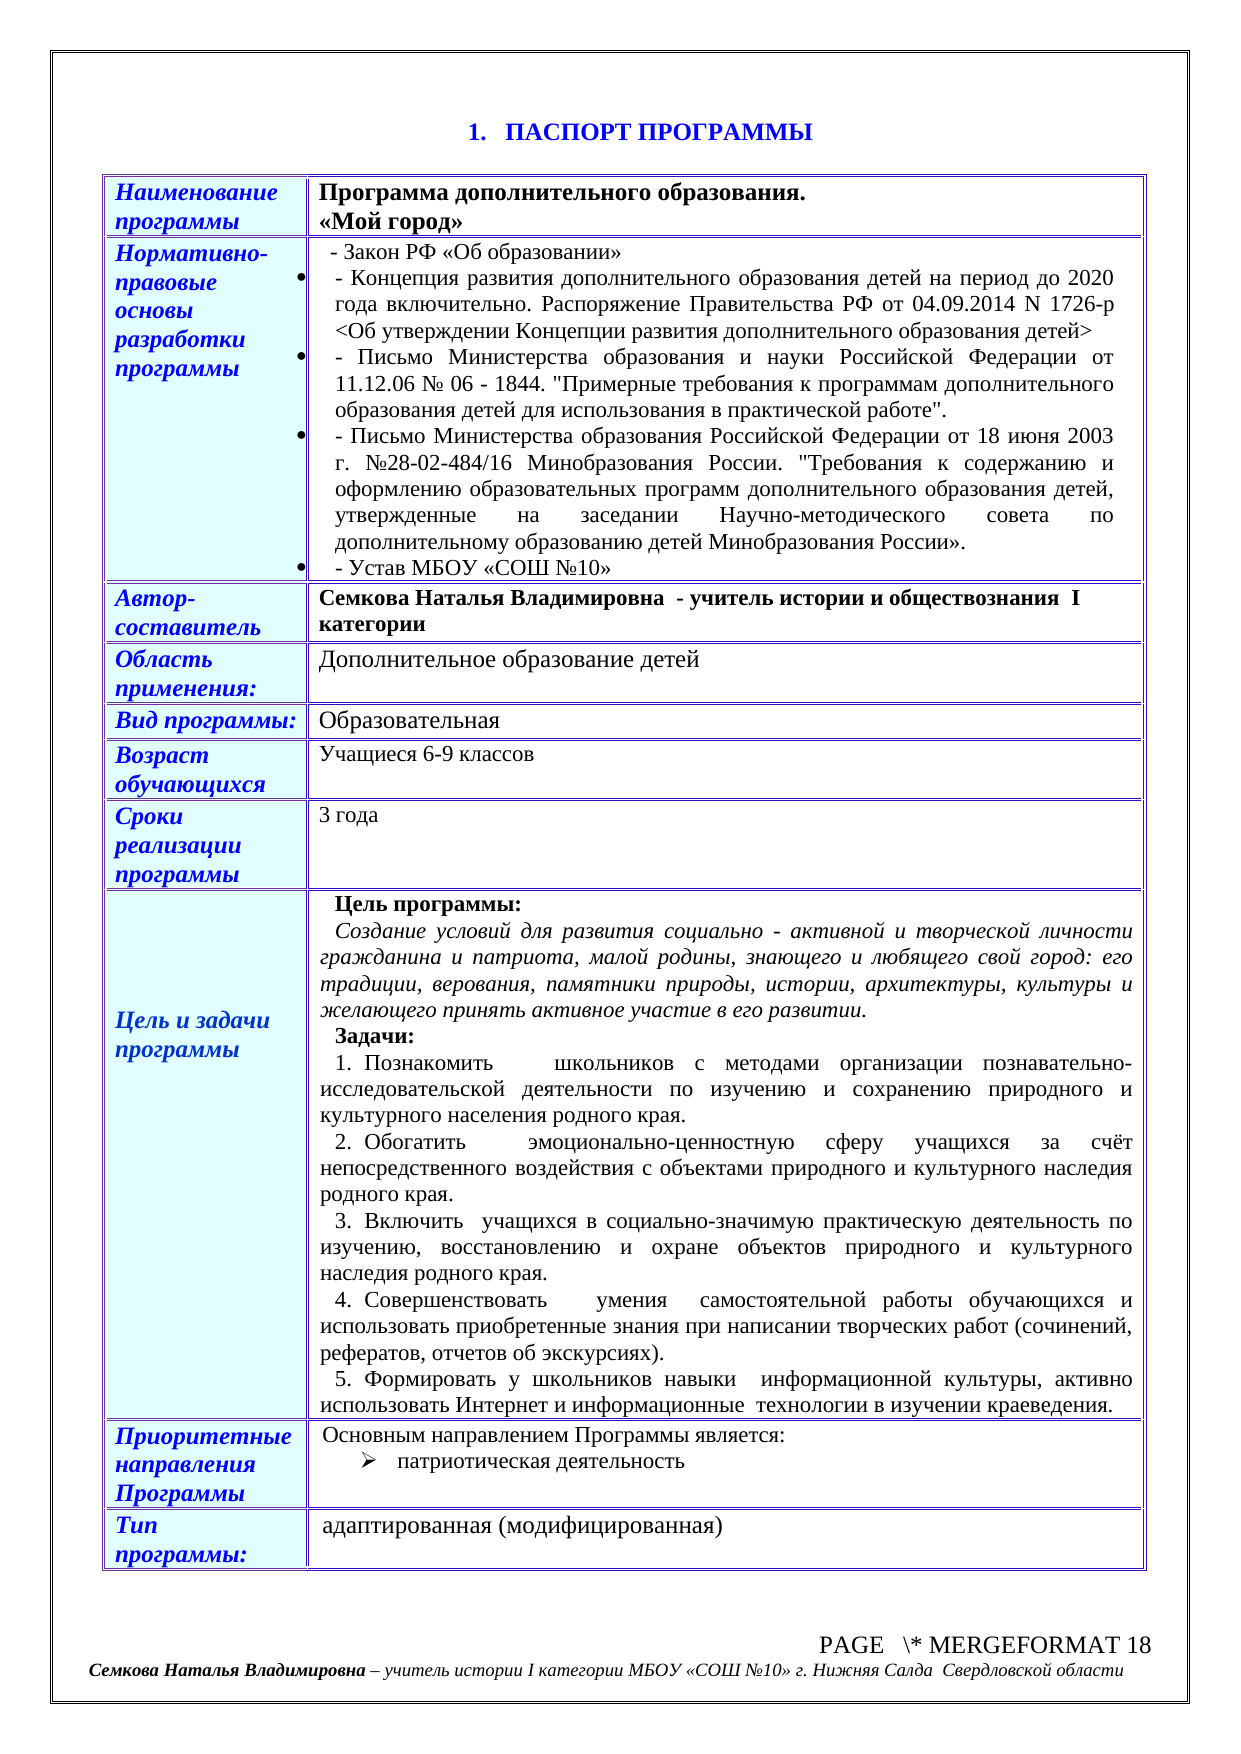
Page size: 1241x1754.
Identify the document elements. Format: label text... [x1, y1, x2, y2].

table_cell 3 года [307, 798, 1145, 887]
table_cell Учащиеся 6-9 классов [309, 738, 1143, 798]
table_cell Основным направлением Программы является: патриотическая деятельность [309, 1418, 1143, 1507]
table_cell Сроки реализации программы [104, 798, 307, 887]
table_header Наименование программы [105, 177, 307, 235]
table_cell Нормативно-правовые основы разработки программы [105, 235, 306, 580]
list ПАСПОРТ ПРОГРАММЫ [126, 117, 1154, 145]
table_cell Тип программы: [104, 1507, 307, 1568]
table_cell Цель и задачи программы [105, 888, 306, 1418]
table_cell Область применения: [104, 641, 307, 702]
table_header Программа дополнительного образования. «Мой город» [307, 177, 1143, 235]
table_cell Возраст обучающихся [105, 738, 306, 798]
table_cell - Закон РФ «Об образовании» - Концепция развития дополнительного образования детей на период до 2020 года включительно. Распоряжение Правительства РФ от 04.09.2014 N 1726-р <Об утверждении Концепции развития дополнительного образования детей> - Письмо Министерства образования и науки Российской Федерации от 11.12.06 № 06 - 1844. "Примерные требования к программам дополнительного образования детей для использования в практической работе". - Письмо Министерства образования Российской Федерации от 18 июня 2003 г. №28-02-484/16 Минобразования России. "Требования к содержанию и оформлению образовательных программ дополнительного образования детей, утвержденные на заседании Научно-методического совета по дополнительному образованию детей Минобразования России». - Устав МБОУ «СОШ №10» [309, 235, 1143, 580]
table_cell Вид программы: [105, 702, 306, 737]
table_cell Дополнительное образование детей [307, 641, 1145, 702]
table_cell Приоритетные направления Программы [105, 1418, 306, 1507]
table_cell Семкова Наталья Владимировна - учитель истории и обществознания I категории [307, 580, 1145, 641]
table_cell Образовательная [309, 702, 1143, 737]
table_cell адаптированная (модифицированная) [307, 1507, 1145, 1568]
table_cell Автор-составитель [104, 580, 307, 641]
table_cell Цель программы: Создание условий для развития социально - активной и творческой личности гражданина и патриота, малой родины, знающего и любящего свой город: его традиции, верования, памятники природы, истории, архитектуры, культуры и желающего принять активное участие в его развитии. Задачи: Познакомить школьников с методами организации познавательно-исследовательской деятельности по изучению и сохранению природного и культурного населения родного края. Обогатить эмоционально-ценностную сферу учащихся за счёт непосредственного воздействия с объектами природного и культурного наследия родного края. Включить учащихся в социально-значимую практическую деятельность по изучению, восстановлению и охране объектов природного и культурного наследия родного края. Совершенствовать умения самостоятельной работы обучающихся и использовать приобретенные знания при написании творческих работ (сочинений, рефератов, отчетов об экскурсиях). Формировать у школьников навыки информационной культуры, активно использовать Интернет и информационные технологии в изучении краеведения. [309, 888, 1143, 1418]
